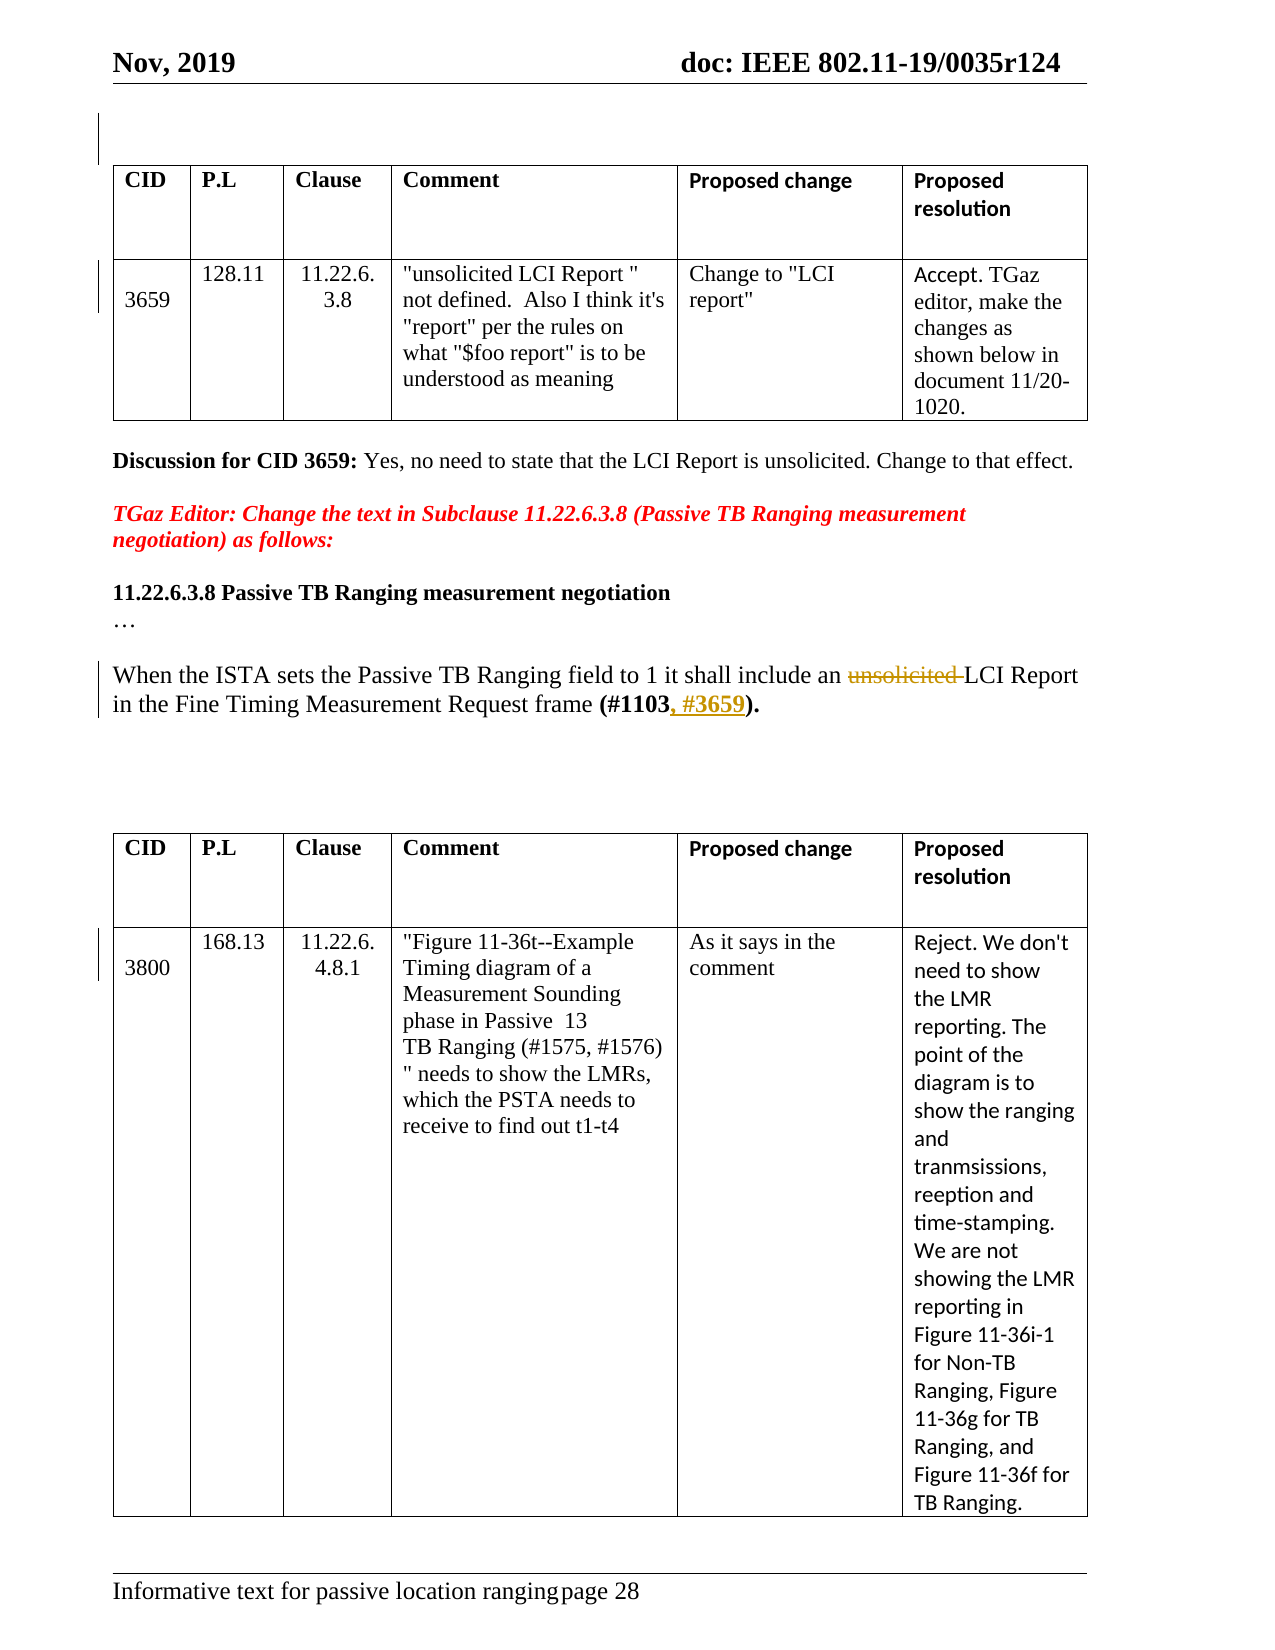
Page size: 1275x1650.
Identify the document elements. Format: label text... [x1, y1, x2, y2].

table_cell 3800 [114, 928, 190, 1516]
table_header P.L [191, 166, 283, 259]
table_header Proposed resolution [903, 834, 1087, 927]
table_header Proposed change [678, 166, 902, 259]
table_cell 128.11 [191, 260, 283, 420]
table_header Proposed change [678, 834, 902, 927]
table_cell Change to "LCI report" [678, 260, 902, 420]
table_header Clause [284, 166, 391, 259]
table_cell As it says in the comment [678, 928, 902, 1516]
table_header Proposed resolution [903, 166, 1087, 259]
text Discussion for CID 3659: Yes, no need to state that the LCI Report is unsolicited. Change to that effect. [112, 447, 1087, 473]
table_cell Reject. We don't need to show the LMR reporting. The point of the diagram is to show the ranging and tranmsissions, reeption and time-stamping. We are not showing the LMR reporting in Figure 11-36i-1 for Non-TB Ranging, Figure 11-36g for TB Ranging, and Figure 11-36f for TB Ranging. [903, 928, 1087, 1516]
table_header CID [114, 834, 190, 927]
table_header CID [114, 166, 190, 259]
table_header Comment [392, 166, 677, 259]
table_cell "unsolicited LCI Report " not defined. Also I think it's "report" per the rules on what "$foo report" is to be understood as meaning [392, 260, 677, 420]
text When the ISTA sets the Passive TB Ranging field to 1 it shall include an LCI Report in the Fine Timing Measurement Request frame (#1103). [112, 661, 1087, 718]
table_cell "Figure 11-36t--Example Timing diagram of a Measurement Sounding phase in Passive 13 TB Ranging (#1575, #1576) " needs to show the LMRs, which the PSTA needs to receive to find out t1-t4 [392, 928, 677, 1516]
table_cell 11.22.6.3.8 [284, 260, 391, 420]
text 11.22.6.3.8 Passive TB Ranging measurement negotiation [112, 579, 1087, 605]
table_cell 3659 [114, 260, 190, 420]
table_header Clause [284, 834, 391, 927]
table_cell 168.13 [191, 928, 283, 1516]
table_cell 11.22.6.4.8.1 [284, 928, 391, 1516]
table_header P.L [191, 834, 283, 927]
text … [112, 605, 1087, 633]
table_cell Accept. TGaz editor, make the changes as shown below in document 11/20-1020. [903, 260, 1087, 420]
table_header Comment [392, 834, 677, 927]
text TGaz Editor: Change the text in Subclause 11.22.6.3.8 (Passive TB Ranging measurement negotiation) as follows: [112, 500, 1087, 553]
